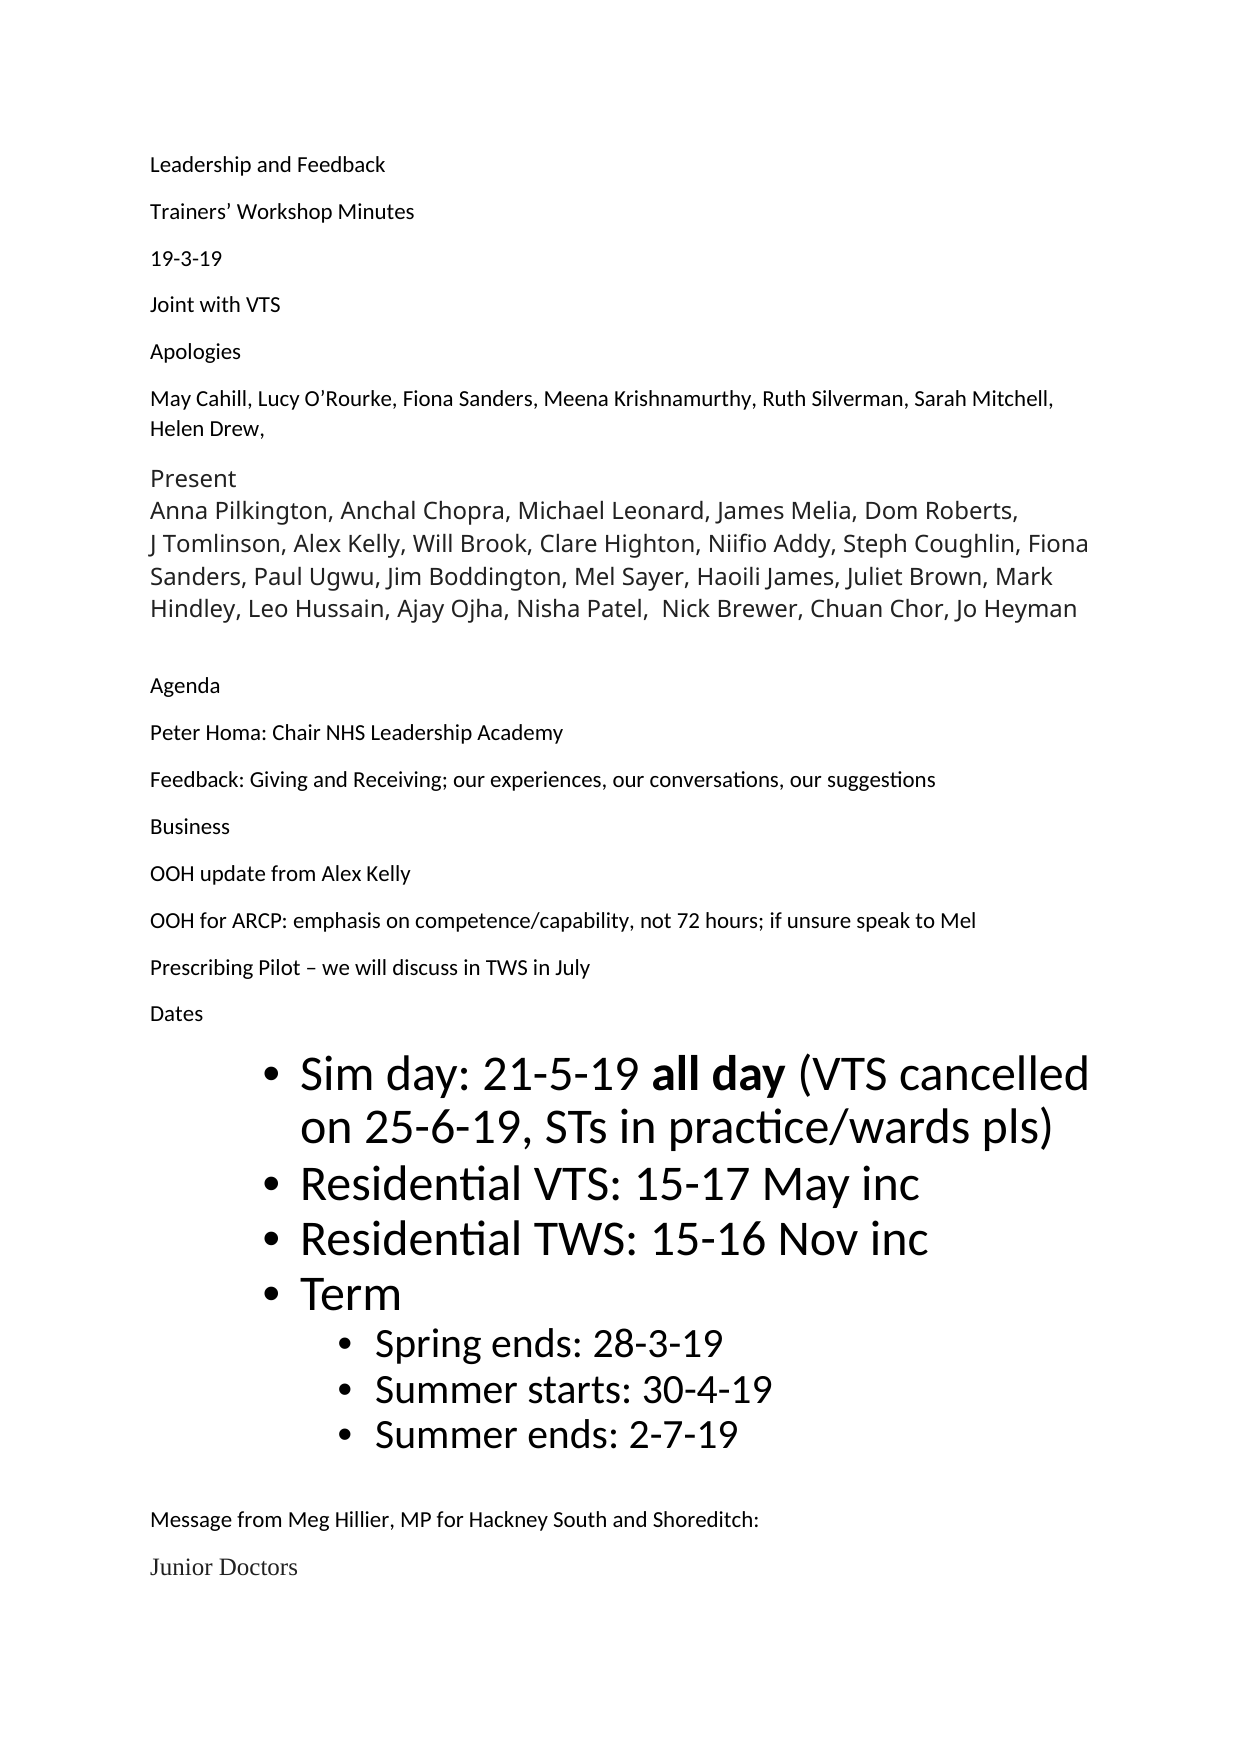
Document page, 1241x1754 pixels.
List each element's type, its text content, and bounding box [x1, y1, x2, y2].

text Business [150, 812, 1090, 840]
text OOH update from Alex Kelly [150, 859, 1090, 887]
text Anna Pilkington, Anchal Chopra, Michael Leonard, James Melia, Dom Roberts, [150, 494, 1090, 527]
text Dates [150, 999, 1090, 1027]
list Residential TWS: 15-16 Nov inc [262, 1211, 1090, 1266]
text Trainers’ Workshop Minutes [150, 197, 1090, 225]
text 19-3-19 [150, 244, 1090, 272]
text Apologies [150, 337, 1090, 366]
list Spring ends: 28-3-19 [337, 1321, 1090, 1367]
text Message from Meg Hillier, MP for Hackney South and Shoreditch: [150, 1505, 1090, 1533]
text Peter Homa: Chair NHS Leadership Academy [150, 718, 1090, 746]
list Residential VTS: 15-17 May inc [262, 1156, 1090, 1211]
text Present [150, 461, 1090, 494]
text May Cahill, Lucy O’Rourke, Fiona Sanders, Meena Krishnamurthy, Ruth Silverman, Sarah Mitchell, Helen Drew, [150, 384, 1090, 443]
text J Tomlinson, Alex Kelly, Will Brook, Clare Highton, Niifio Addy, Steph Coughlin, Fiona Sanders, Paul Ugwu, Jim Boddington, Mel Sayer, Haoili James, Juliet Brown, Mark Hindley, Leo Hussain, Ajay Ojha, Nisha Patel, Nick Brewer, Chuan Chor, Jo Heyman [150, 527, 1090, 624]
list Summer ends: 2-7-19 [337, 1412, 1090, 1458]
list Term [262, 1266, 1090, 1321]
text Feedback: Giving and Receiving; our experiences, our conversations, our suggestions [150, 765, 1090, 793]
text Leadership and Feedback [150, 150, 1090, 178]
list Summer starts: 30-4-19 [337, 1367, 1090, 1412]
text Joint with VTS [150, 291, 1090, 319]
text Prescribing Pilot – we will discuss in TWS in July [150, 953, 1090, 981]
text Junior Doctors [150, 1552, 1090, 1581]
list Sim day: 21-5-19 all day (VTS cancelled on 25-6-19, STs in practice/wards pls) [262, 1046, 1090, 1156]
text OOH for ARCP: emphasis on competence/capability, not 72 hours; if unsure speak to Mel [150, 906, 1090, 934]
text Agenda [150, 671, 1090, 699]
